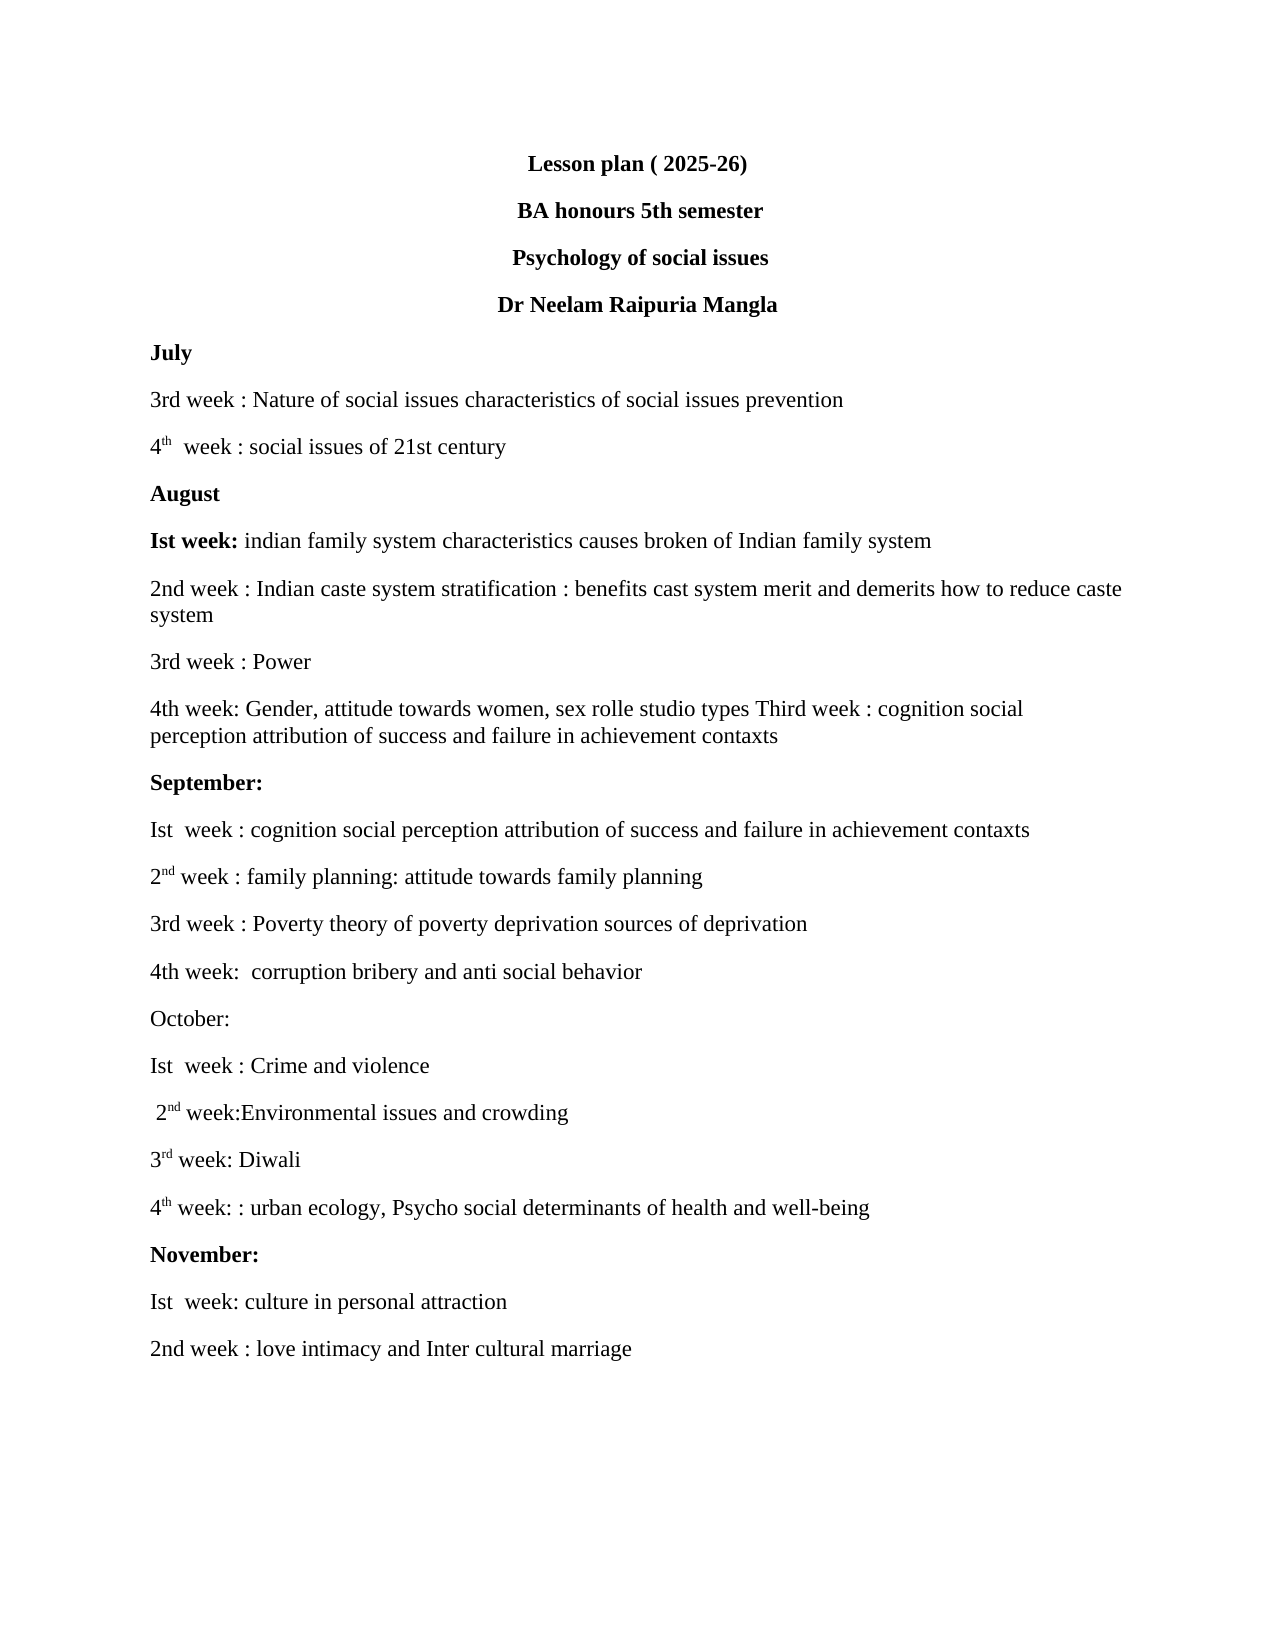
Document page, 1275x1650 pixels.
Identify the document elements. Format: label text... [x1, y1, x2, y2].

text 2nd week : family planning: attitude towards family planning [150, 863, 1125, 890]
text 3rd week : Power [150, 648, 1125, 674]
text 4th week: Gender, attitude towards women, sex rolle studio types Third week : cognition social perception attribution of success and failure in achievement contaxts [150, 695, 1125, 748]
text 2nd week : Indian caste system stratification : benefits cast system merit and demerits how to reduce caste system [150, 575, 1125, 627]
text October: [150, 1005, 1125, 1031]
text 2nd week:Environmental issues and crowding [150, 1099, 1125, 1126]
text Ist week : cognition social perception attribution of success and failure in achievement contaxts [150, 816, 1125, 842]
text 3rd week : Poverty theory of poverty deprivation sources of deprivation [150, 911, 1125, 937]
text August [150, 480, 1125, 507]
text 4th week: corruption bribery and anti social behavior [150, 958, 1125, 984]
text November: [150, 1241, 1125, 1267]
text 4th week: : urban ecology, Psycho social determinants of health and well-being [150, 1194, 1125, 1220]
text Ist week: indian family system characteristics causes broken of Indian family system [150, 527, 1125, 554]
text 2nd week : love intimacy and Inter cultural marriage [150, 1335, 1125, 1362]
text July [150, 339, 1125, 365]
text 3rd week : Nature of social issues characteristics of social issues prevention [150, 386, 1125, 412]
text Psychology of social issues [150, 244, 1125, 271]
text September: [150, 769, 1125, 795]
text Dr Neelam Raipuria Mangla [150, 292, 1125, 318]
text Lesson plan ( 2025-26) [150, 150, 1125, 176]
text BA honours 5th semester [150, 197, 1125, 223]
text 3rd week: Diwali [150, 1146, 1125, 1173]
text 4th week : social issues of 21st century [150, 433, 1125, 459]
text Ist week : Crime and violence [150, 1052, 1125, 1078]
text Ist week: culture in personal attraction [150, 1288, 1125, 1314]
